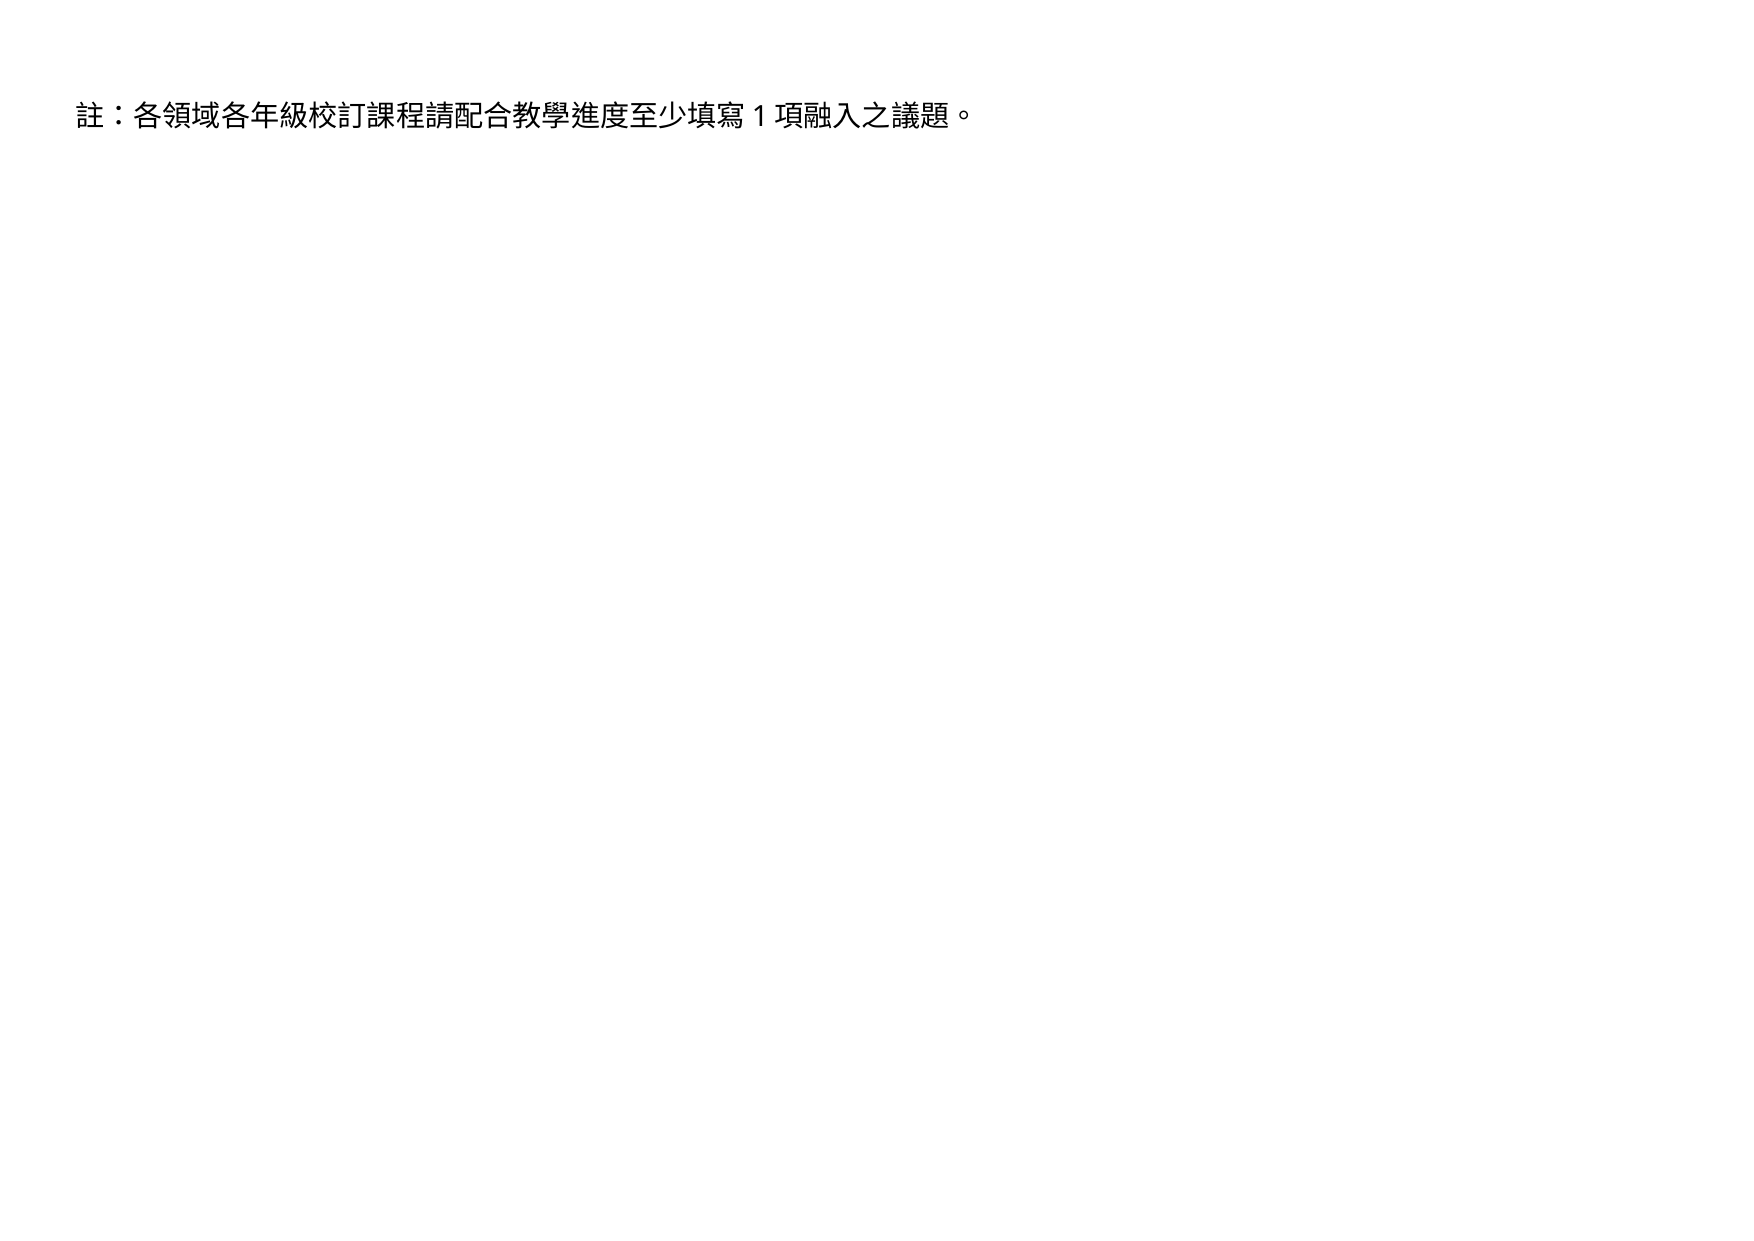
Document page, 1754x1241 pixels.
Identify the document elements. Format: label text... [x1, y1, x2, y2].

text 註：各領域各年級校訂課程請配合教學進度至少填寫1項融入之議題。 [75, 76, 1679, 151]
